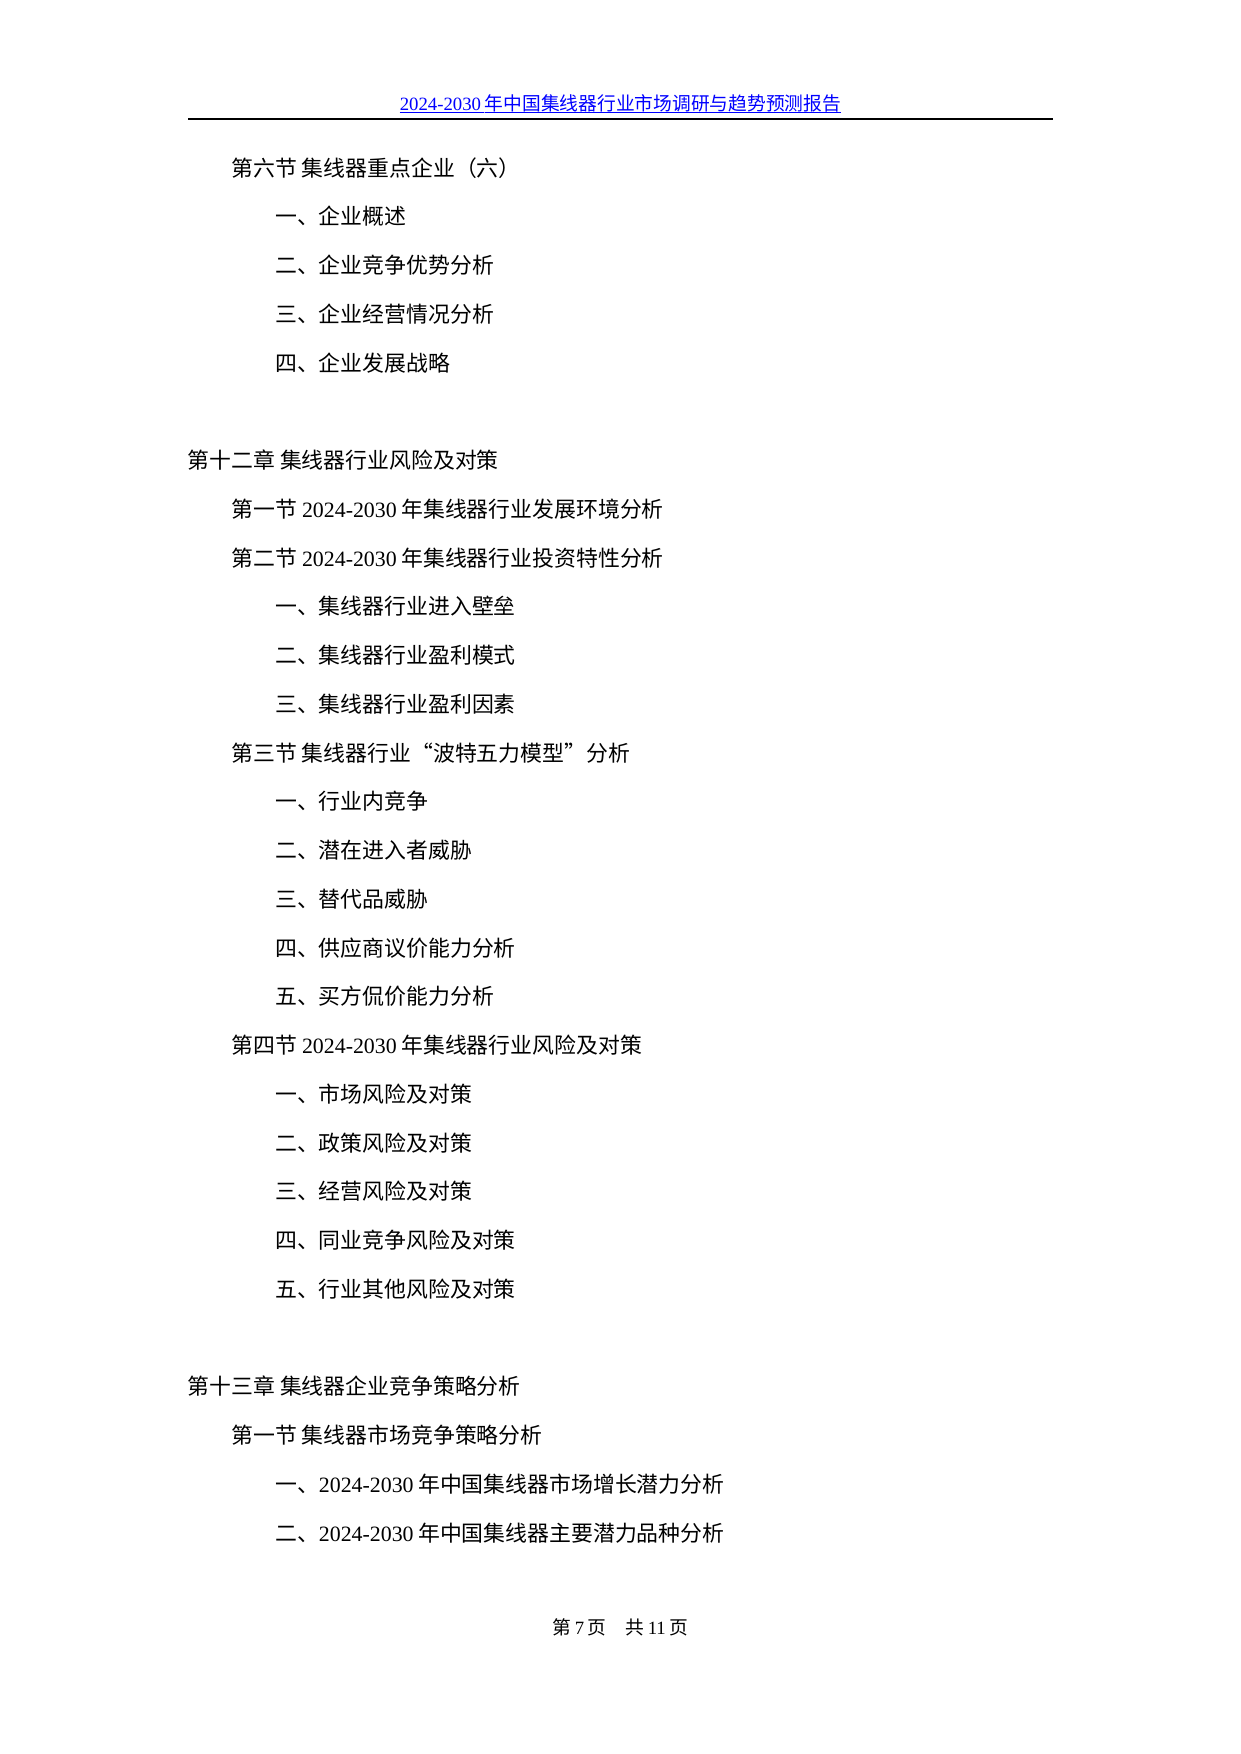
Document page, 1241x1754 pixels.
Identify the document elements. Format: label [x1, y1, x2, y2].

text [187, 150, 1053, 1548]
